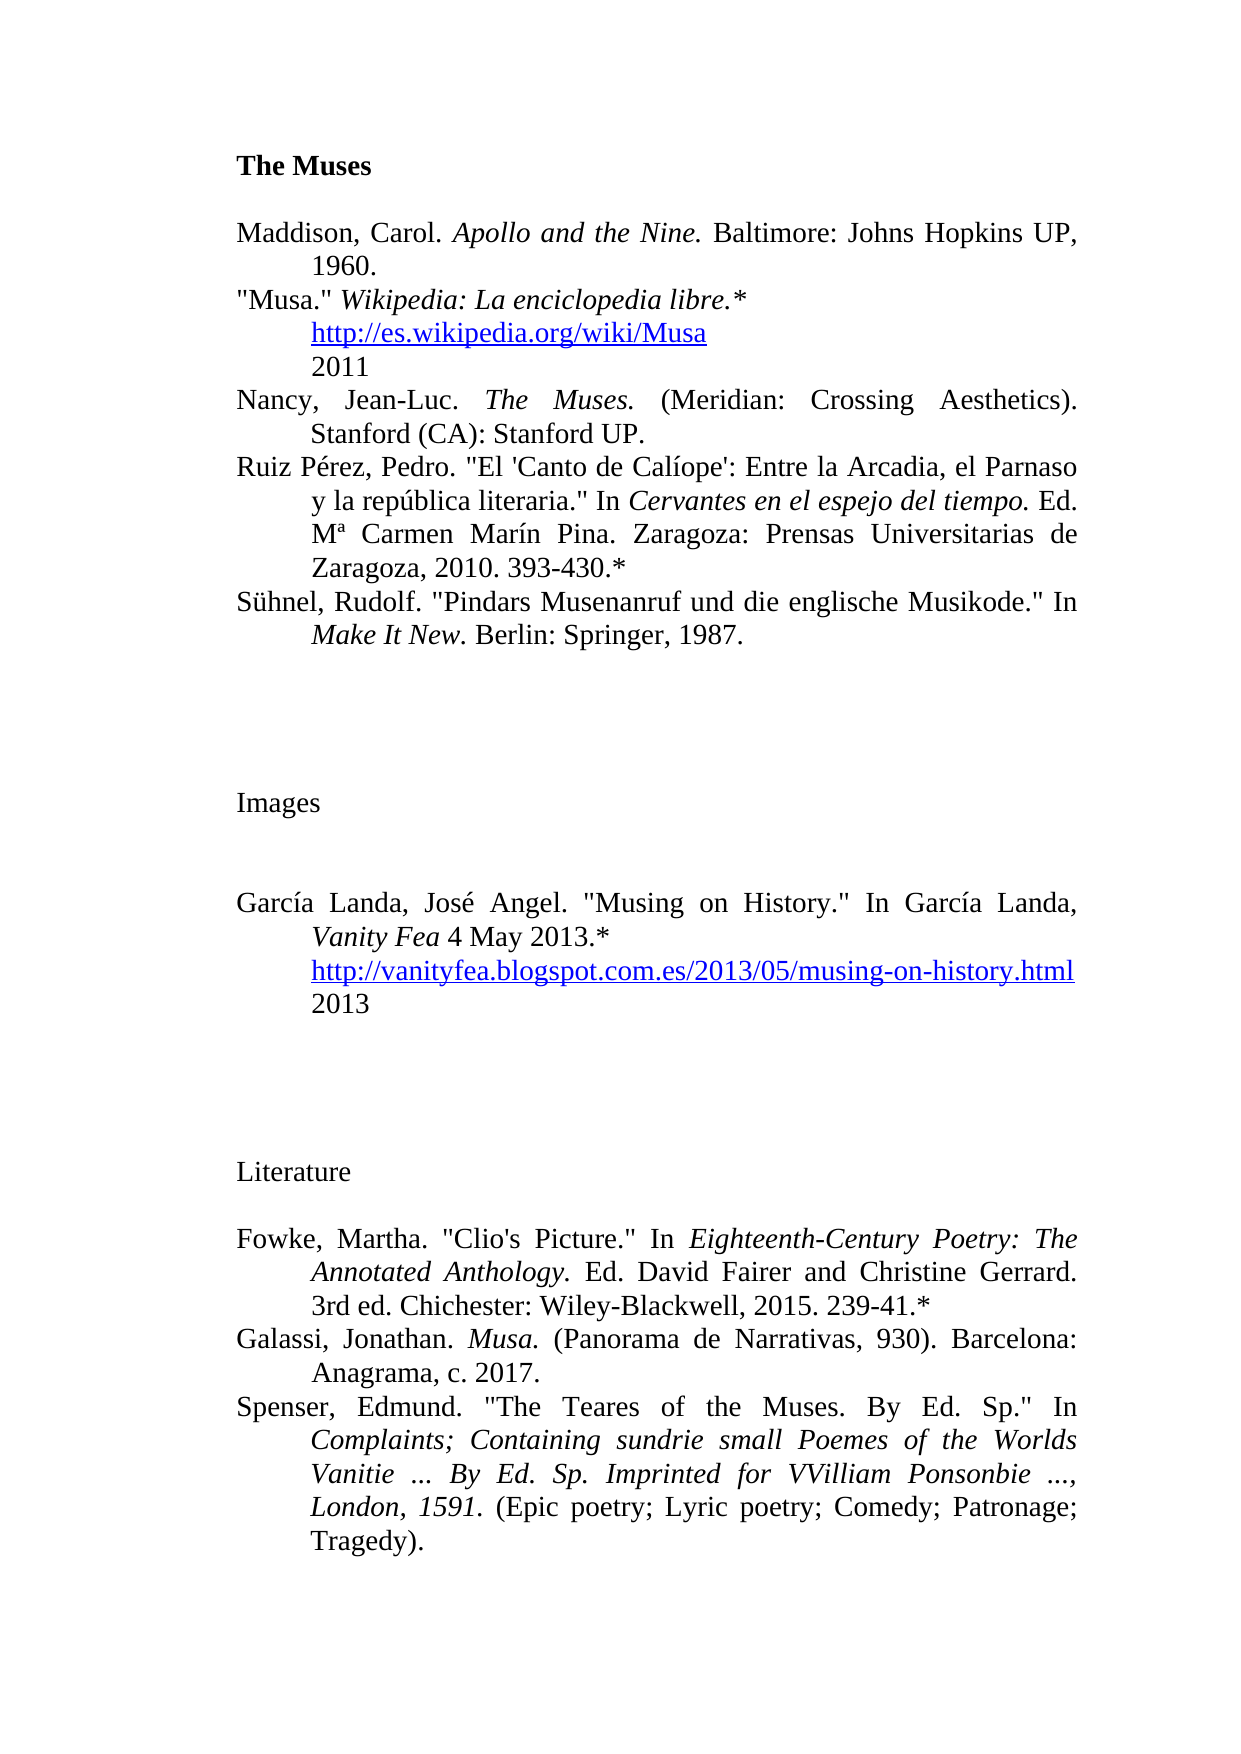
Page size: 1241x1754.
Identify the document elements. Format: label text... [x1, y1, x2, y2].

text Galassi, Jonathan. Musa. (Panorama de Narrativas, 930). Barcelona: Anagrama, c. 2017. [236, 1322, 1078, 1389]
text García Landa, José Angel. "Musing on History." In García Landa, Vanity Fea 4 May 2013.* [236, 886, 1078, 953]
text 2013 [236, 986, 1078, 1020]
text The Muses [236, 148, 1078, 181]
text http://es.wikipedia.org/wiki/Musa [236, 315, 1078, 349]
text Literature [236, 1154, 1078, 1187]
text http://vanityfea.blogspot.com.es/2013/05/musing-on-history.html [236, 953, 1078, 986]
text 2011 [236, 349, 1078, 382]
text Fowke, Martha. "Clio's Picture." In Eighteenth-Century Poetry: The Annotated Anthology. Ed. David Fairer and Christine Gerrard. 3rd ed. Chichester: Wiley-Blackwell, 2015. 239-41.* [236, 1221, 1078, 1322]
text "Musa." Wikipedia: La enciclopedia libre.* [236, 282, 1078, 315]
text Maddison, Carol. Apollo and the Nine. Baltimore: Johns Hopkins UP, 1960. [236, 215, 1078, 282]
text Ruiz Pérez, Pedro. "El 'Canto de Calíope': Entre la Arcadia, el Parnaso y la república literaria." In Cervantes en el espejo del tiempo. Ed. Mª Carmen Marín Pina. Zaragoza: Prensas Universitarias de Zaragoza, 2010. 393-430.* [236, 449, 1078, 584]
text Spenser, Edmund. "The Teares of the Muses. By Ed. Sp." In Complaints; Containing sundrie small Poemes of the Worlds Vanitie ... By Ed. Sp. Imprinted for VVilliam Ponsonbie ..., London, 1591. (Epic poetry; Lyric poetry; Comedy; Patronage; Tragedy). [236, 1389, 1078, 1556]
text Images [236, 785, 1078, 818]
text Sühnel, Rudolf. "Pindars Musenanruf und die englische Musikode." In Make It New. Berlin: Springer, 1987. [236, 584, 1078, 651]
text Nancy, Jean-Luc. The Muses. (Meridian: Crossing Aesthetics). Stanford (CA): Stanford UP. [236, 382, 1078, 449]
